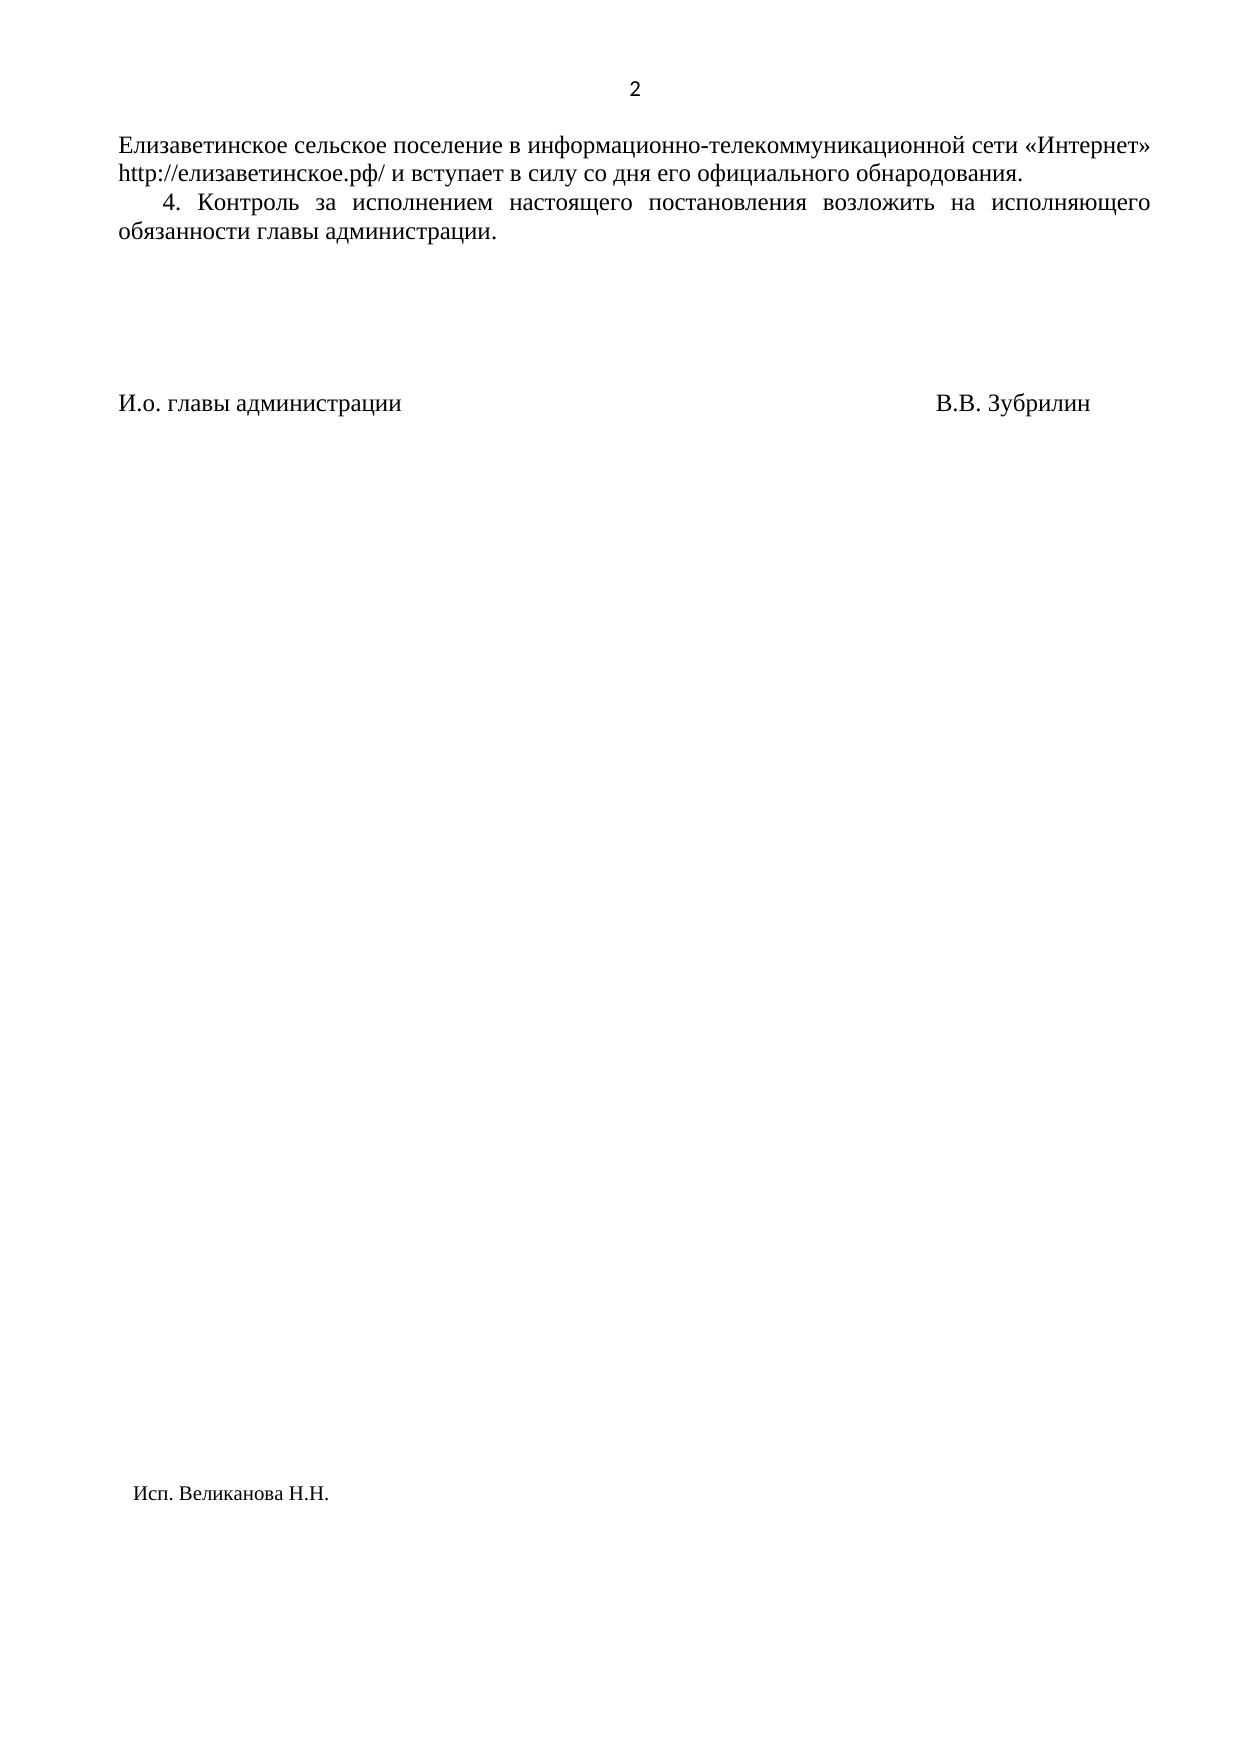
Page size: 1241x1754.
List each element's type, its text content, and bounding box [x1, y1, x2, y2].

text 4. Контроль за исполнением настоящего постановления возложить на исполняющего обязанности главы администрации. [118, 187, 1152, 245]
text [118, 130, 1152, 187]
text И.о. главы администрации В.В. Зубрилин [118, 388, 1110, 417]
text Исп. Великанова Н.Н. [133, 1481, 1110, 1505]
